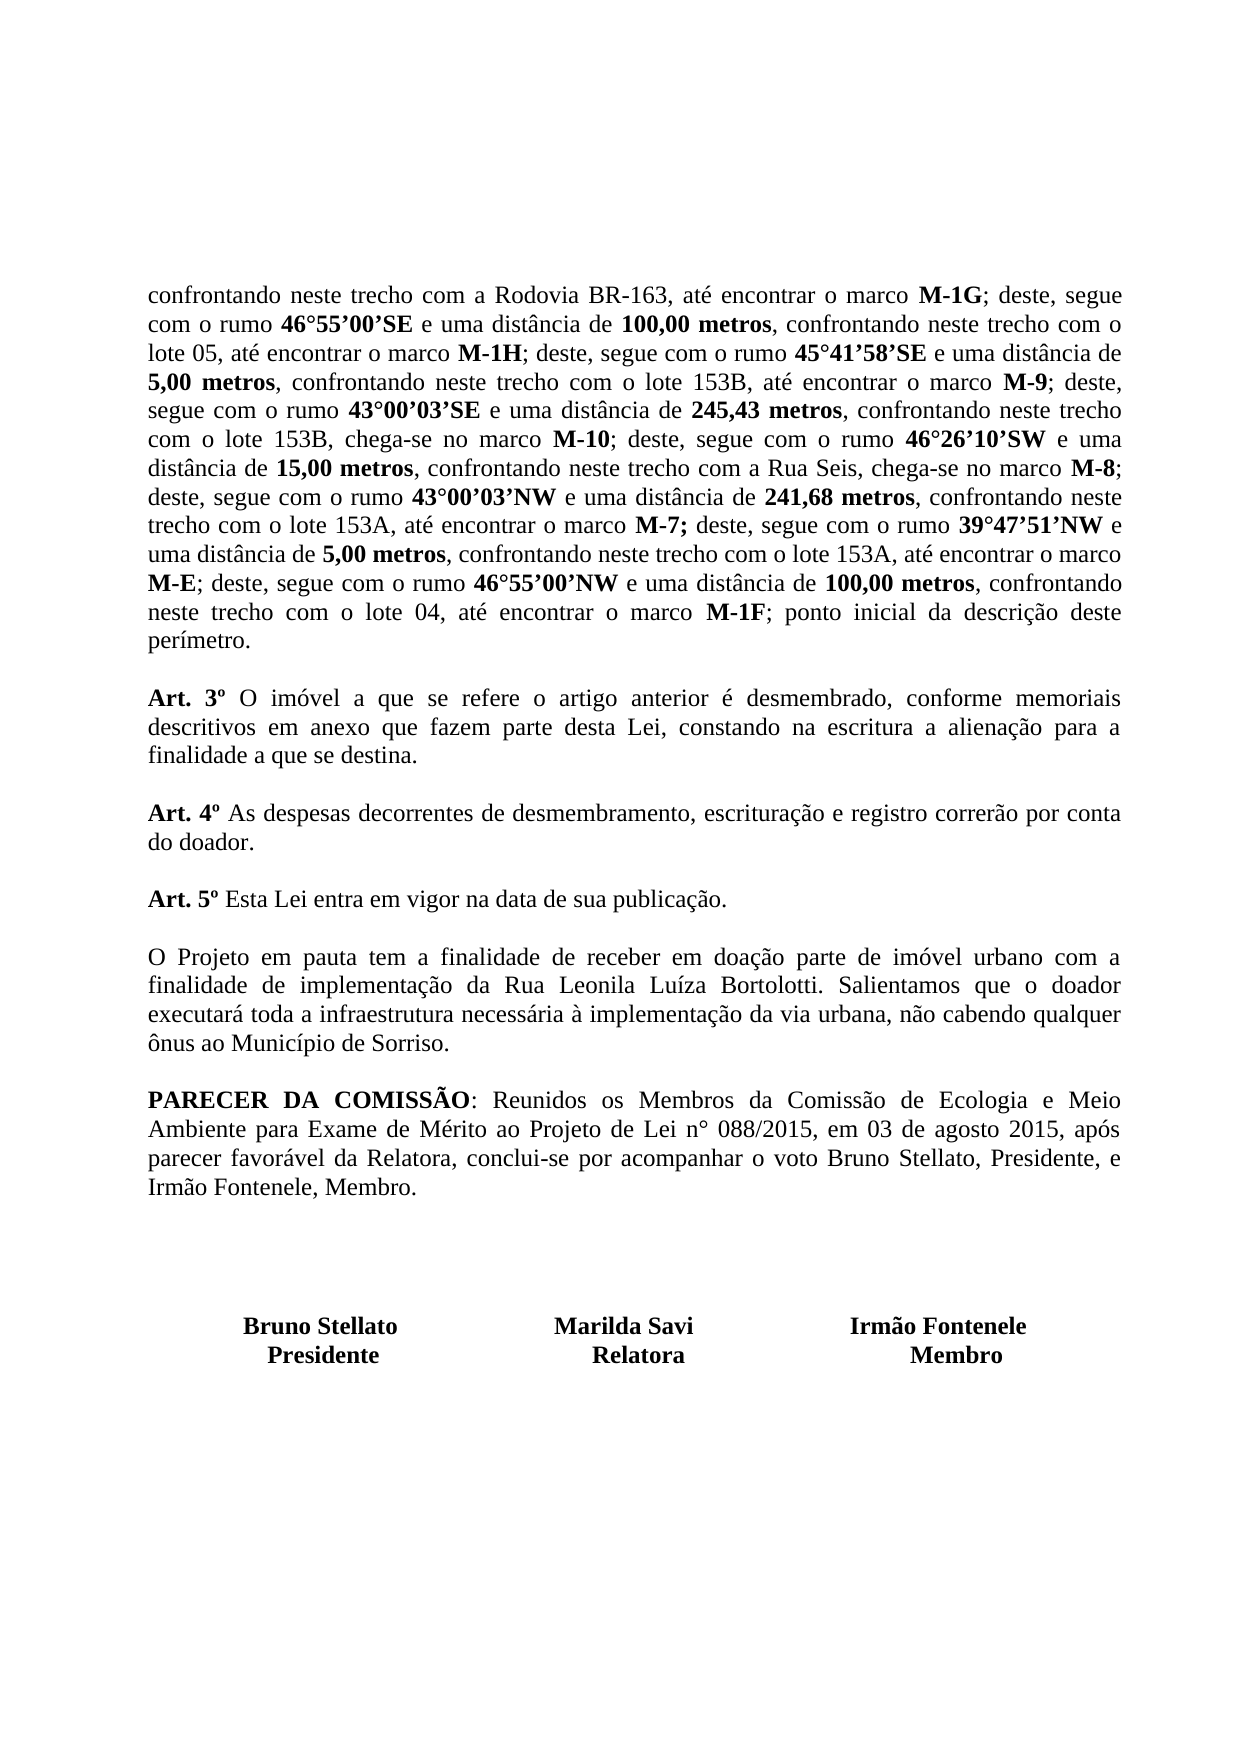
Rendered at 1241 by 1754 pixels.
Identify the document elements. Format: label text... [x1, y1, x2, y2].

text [148, 281, 1122, 654]
text Art. 4º As despesas decorrentes de desmembramento, escrituração e registro correrão por conta do doador. [148, 798, 1122, 856]
text Art. 5º Esta Lei entra em vigor na data de sua publicação. [148, 884, 1122, 913]
subtitle Bruno Stellato Marilda Savi Irmão Fontenele [148, 1311, 1122, 1340]
text O Projeto em pauta tem a finalidade de receber em doação parte de imóvel urbano com a finalidade de implementação da Rua Leonila Luíza Bortolotti. Salientamos que o doador executará toda a infraestrutura necessária à implementação da via urbana, não cabendo qualquer ônus ao Município de Sorriso. [148, 942, 1122, 1057]
subtitle Presidente Relatora Membro [148, 1340, 1122, 1369]
text PARECER DA COMISSÃO: Reunidos os Membros da Comissão de Ecologia e Meio Ambiente para Exame de Mérito ao Projeto de Lei n° 088/2015, em 03 de agosto 2015, após parecer favorável da Relatora, conclui-se por acompanhar o voto Bruno Stellato, Presidente, e Irmão Fontenele, Membro. [148, 1086, 1122, 1201]
text Art. 3º O imóvel a que se refere o artigo anterior é desmembrado, conforme memoriais descritivos em anexo que fazem parte desta Lei, constando na escritura a alienação para a finalidade a que se destina. [148, 683, 1122, 769]
